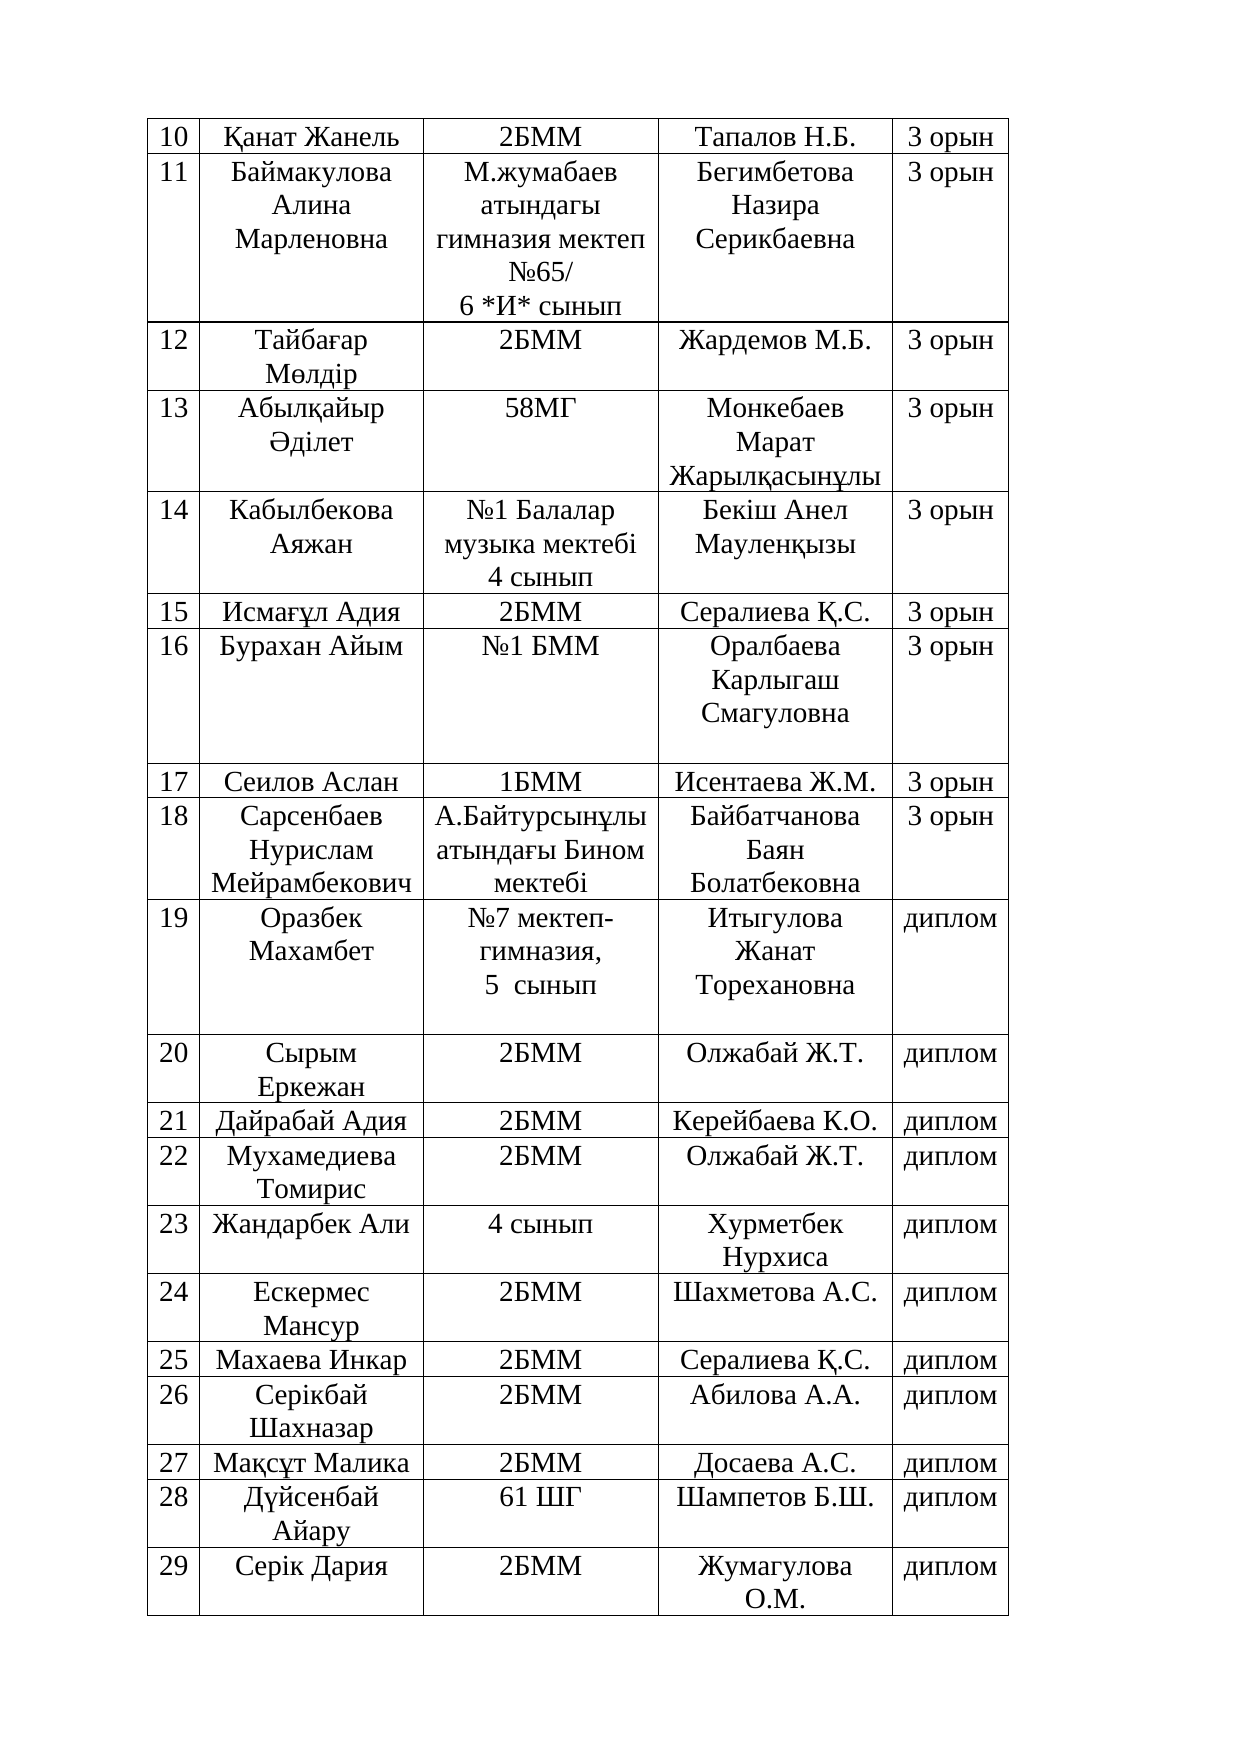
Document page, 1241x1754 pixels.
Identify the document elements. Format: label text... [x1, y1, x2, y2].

table_cell Махаева Инкар [200, 1342, 423, 1376]
table_cell Керейбаева К.О. [659, 1103, 892, 1137]
table_cell Тапалов Н.Б. [659, 119, 892, 153]
table_cell Исмағұл Адия [200, 594, 423, 627]
table_cell 3 орын [893, 391, 1008, 491]
table_cell Олжабай Ж.Т. [659, 1035, 892, 1102]
table_cell Мухамедиева Томирис [200, 1138, 423, 1205]
table_cell 10 [148, 119, 199, 153]
table_cell Шампетов Б.Ш. [659, 1480, 892, 1547]
table_cell Сеилов Аслан [200, 764, 423, 797]
table_cell 14 [148, 492, 199, 593]
table_cell Исентаева Ж.М. [659, 764, 892, 797]
table_cell диплом [893, 1035, 1008, 1102]
table_cell Итыгулова Жанат Торехановна [659, 900, 892, 1034]
table_cell Ескермес Мансур [200, 1274, 423, 1341]
table_cell 2БММ [424, 1103, 658, 1137]
table_cell 1БММ [424, 764, 658, 797]
table_cell 2БММ [424, 323, 658, 389]
table_cell М.жумабаев атындагы гимназия мектеп №65/ 6 *И* сынып [424, 154, 658, 321]
table_cell 17 [148, 764, 199, 797]
table_cell Сарсенбаев Нурислам Мейрамбекович [200, 798, 423, 899]
table_cell диплом [893, 1103, 1008, 1137]
table_cell Серік Дария [200, 1548, 423, 1615]
table_cell Жардемов М.Б. [659, 323, 892, 389]
table_cell диплом [893, 900, 1008, 1034]
table_cell 13 [148, 391, 199, 491]
table_cell диплом [893, 1138, 1008, 1205]
table_cell 21 [148, 1103, 199, 1137]
table_cell Мақсұт Малика [200, 1445, 423, 1478]
table_cell 3 орын [893, 764, 1008, 797]
table_cell 3 орын [893, 594, 1008, 627]
table_cell Бегимбетова Назира Серикбаевна [659, 154, 892, 321]
table_cell диплом [893, 1480, 1008, 1547]
table_cell 3 орын [893, 154, 1008, 321]
table_cell 25 [148, 1342, 199, 1376]
table_cell Кабылбекова Аяжан [200, 492, 423, 593]
table_cell 2БММ [424, 119, 658, 153]
table_cell диплом [893, 1274, 1008, 1341]
table_cell 27 [148, 1445, 199, 1478]
table_cell Шахметова А.С. [659, 1274, 892, 1341]
table_cell Монкебаев Марат Жарылқасынұлы [659, 391, 892, 491]
table_cell 24 [148, 1274, 199, 1341]
table_cell 3 орын [893, 119, 1008, 153]
table_cell 2БММ [424, 1342, 658, 1376]
table_cell Оралбаева Карлыгаш Смагуловна [659, 629, 892, 763]
table_cell 18 [148, 798, 199, 899]
table_cell 2БММ [424, 1035, 658, 1102]
table_cell 19 [148, 900, 199, 1034]
table_cell 3 орын [893, 629, 1008, 763]
table_cell Серікбай Шахназар [200, 1377, 423, 1444]
table_cell 23 [148, 1206, 199, 1273]
table_cell Олжабай Ж.Т. [659, 1138, 892, 1205]
table_cell А.Байтурсынұлы атындағы Бином мектебі [424, 798, 658, 899]
table_cell 16 [148, 629, 199, 763]
table_cell Оразбек Махамбет [200, 900, 423, 1034]
table_cell Хурметбек Нурхиса [659, 1206, 892, 1273]
table_cell 26 [148, 1377, 199, 1444]
table_cell Жумагулова О.М. [659, 1548, 892, 1615]
table_cell 58МГ [424, 391, 658, 491]
table_cell Жандарбек Али [200, 1206, 423, 1273]
table_cell диплом [893, 1206, 1008, 1273]
table_cell Сералиева Қ.С. [659, 1342, 892, 1376]
table_cell №7 мектеп- гимназия, 5 сынып [424, 900, 658, 1034]
table_cell диплом [893, 1377, 1008, 1444]
table_cell Абилова А.А. [659, 1377, 892, 1444]
table_cell 12 [148, 323, 199, 389]
table_cell 29 [148, 1548, 199, 1615]
table_cell Байбатчанова Баян Болатбековна [659, 798, 892, 899]
table_cell №1 БММ [424, 629, 658, 763]
table_cell 20 [148, 1035, 199, 1102]
table_cell Баймакулова Алина Марленовна [200, 154, 423, 321]
table_cell Тайбағар Мөлдір [200, 323, 423, 389]
table_cell 28 [148, 1480, 199, 1547]
table_cell Дүйсенбай Айару [200, 1480, 423, 1547]
table_cell 3 орын [893, 323, 1008, 389]
table_cell Дайрабай Адия [200, 1103, 423, 1137]
table_cell 15 [148, 594, 199, 627]
table_cell Абылқайыр Әділет [200, 391, 423, 491]
table_cell Сералиева Қ.С. [659, 594, 892, 627]
table_cell 2БММ [424, 1138, 658, 1205]
table_cell 3 орын [893, 492, 1008, 593]
table_cell 2БММ [424, 594, 658, 627]
table_cell Бурахан Айым [200, 629, 423, 763]
table_cell 2БММ [424, 1445, 658, 1478]
table_cell диплом [893, 1548, 1008, 1615]
table_cell 3 орын [893, 798, 1008, 899]
table_cell Досаева А.С. [659, 1445, 892, 1478]
table_cell Сырым Еркежан [200, 1035, 423, 1102]
table_cell диплом [893, 1445, 1008, 1478]
table_cell диплом [893, 1342, 1008, 1376]
table_cell 61 ШГ [424, 1480, 658, 1547]
table_cell 2БММ [424, 1274, 658, 1341]
table_cell Бекіш Анел Мауленқызы [659, 492, 892, 593]
table_cell 4 сынып [424, 1206, 658, 1273]
table_cell 22 [148, 1138, 199, 1205]
table_cell Қанат Жанель [200, 119, 423, 153]
table_cell 11 [148, 154, 199, 321]
table_cell 2БММ [424, 1548, 658, 1615]
table_cell 2БММ [424, 1377, 658, 1444]
table_cell №1 Балалар музыка мектебі 4 сынып [424, 492, 658, 593]
